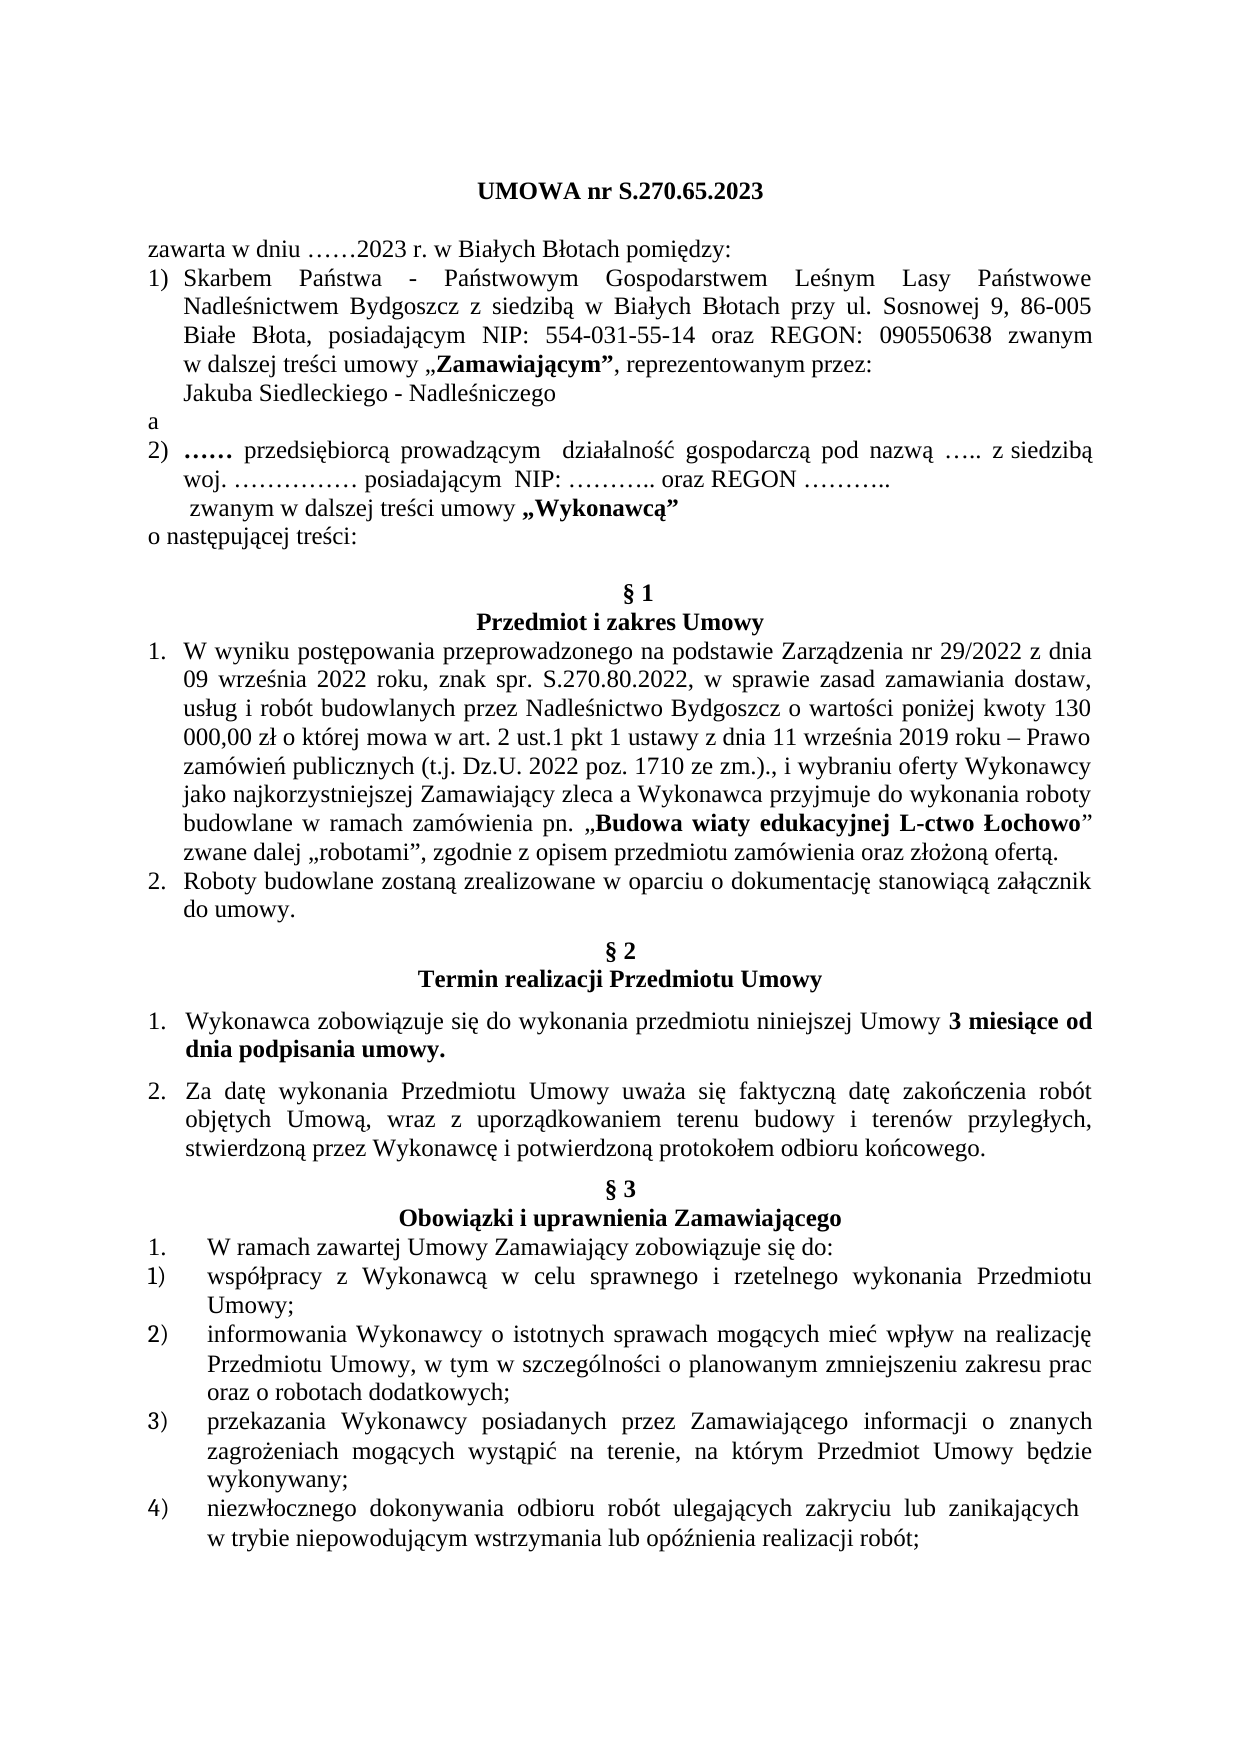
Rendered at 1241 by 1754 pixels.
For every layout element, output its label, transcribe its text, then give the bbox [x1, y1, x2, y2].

text § 1 [183, 578, 1092, 607]
text Obowiązki i uprawnienia Zamawiającego [148, 1203, 1092, 1232]
list …… przedsiębiorcą prowadzącym działalność gospodarczą pod nazwą ….. z siedzibą woj. …………… posiadającym NIP: ……….. oraz REGON ……….. [148, 435, 1092, 493]
text UMOWA nr S.270.65.2023 [148, 176, 1092, 205]
list Wykonawca zobowiązuje się do wykonania przedmiotu niniejszej Umowy 3 miesiące od dnia podpisania umowy. [148, 1006, 1092, 1063]
text § 2 [148, 936, 1092, 964]
list Roboty budowlane zostaną zrealizowane w oparciu o dokumentację stanowiącą załącznik do umowy. [148, 866, 1092, 923]
text Jakuba Siedleckiego - Nadleśniczego [148, 378, 1092, 406]
text a [148, 406, 1092, 435]
text Termin realizacji Przedmiotu Umowy [148, 964, 1092, 993]
list W wyniku postępowania przeprowadzonego na podstawie Zarządzenia nr 29/2022 z dnia 09 września 2022 roku, znak spr. S.270.80.2022, w sprawie zasad zamawiania dostaw, usług i robót budowlanych przez Nadleśnictwo Bydgoszcz o wartości poniżej kwoty 130 000,00 zł o której mowa w art. 2 ust.1 pkt 1 ustawy z dnia 11 września 2019 roku – Prawo zamówień publicznych (t.j. Dz.U. 2022 poz. 1710 ze zm.)., i wybraniu oferty Wykonawcy jako najkorzystniejszej Zamawiający zleca a Wykonawca przyjmuje do wykonania roboty budowlane w ramach zamówienia pn. „Budowa wiaty edukacyjnej L-ctwo Łochowo” zwane dalej „robotami”, zgodnie z opisem przedmiotu zamówienia oraz złożoną ofertą. [148, 636, 1092, 866]
text zwanym w dalszej treści umowy „Wykonawcą” [183, 493, 1092, 521]
list Skarbem Państwa - Państwowym Gospodarstwem Leśnym Lasy Państwowe Nadleśnictwem Bydgoszcz z siedzibą w Białych Błotach przy ul. Sosnowej 9, 86-005 Białe Błota, posiadającym NIP: 554-031-55-14 oraz REGON: 090550638 zwanym w dalszej treści umowy „Zamawiającym”, reprezentowanym przez: [148, 263, 1092, 378]
text zawarta w dniu ……2023 r. w Białych Błotach pomiędzy: [148, 234, 1092, 263]
text o następującej treści: [148, 521, 1092, 550]
list informowania Wykonawcy o istotnych sprawach mogących mieć wpływ na realizację Przedmiotu Umowy, w tym w szczególności o planowanym zmniejszeniu zakresu prac oraz o robotach dodatkowych; [148, 1319, 1092, 1406]
text § 3 [148, 1174, 1092, 1203]
list niezwłocznego dokonywania odbioru robót ulegających zakryciu lub zanikających w trybie niepowodującym wstrzymania lub opóźnienia realizacji robót; [148, 1493, 1092, 1552]
list współpracy z Wykonawcą w celu sprawnego i rzetelnego wykonania Przedmiotu Umowy; [148, 1261, 1092, 1319]
list przekazania Wykonawcy posiadanych przez Zamawiającego informacji o znanych zagrożeniach mogących wystąpić na terenie, na którym Przedmiot Umowy będzie wykonywany; [148, 1406, 1092, 1493]
list Za datę wykonania Przedmiotu Umowy uważa się faktyczną datę zakończenia robót objętych Umową, wraz z uporządkowaniem terenu budowy i terenów przyległych, stwierdzoną przez Wykonawcę i potwierdzoną protokołem odbioru końcowego. [148, 1076, 1092, 1162]
list W ramach zawartej Umowy Zamawiający zobowiązuje się do: [148, 1232, 1092, 1261]
text Przedmiot i zakres Umowy [148, 607, 1092, 636]
